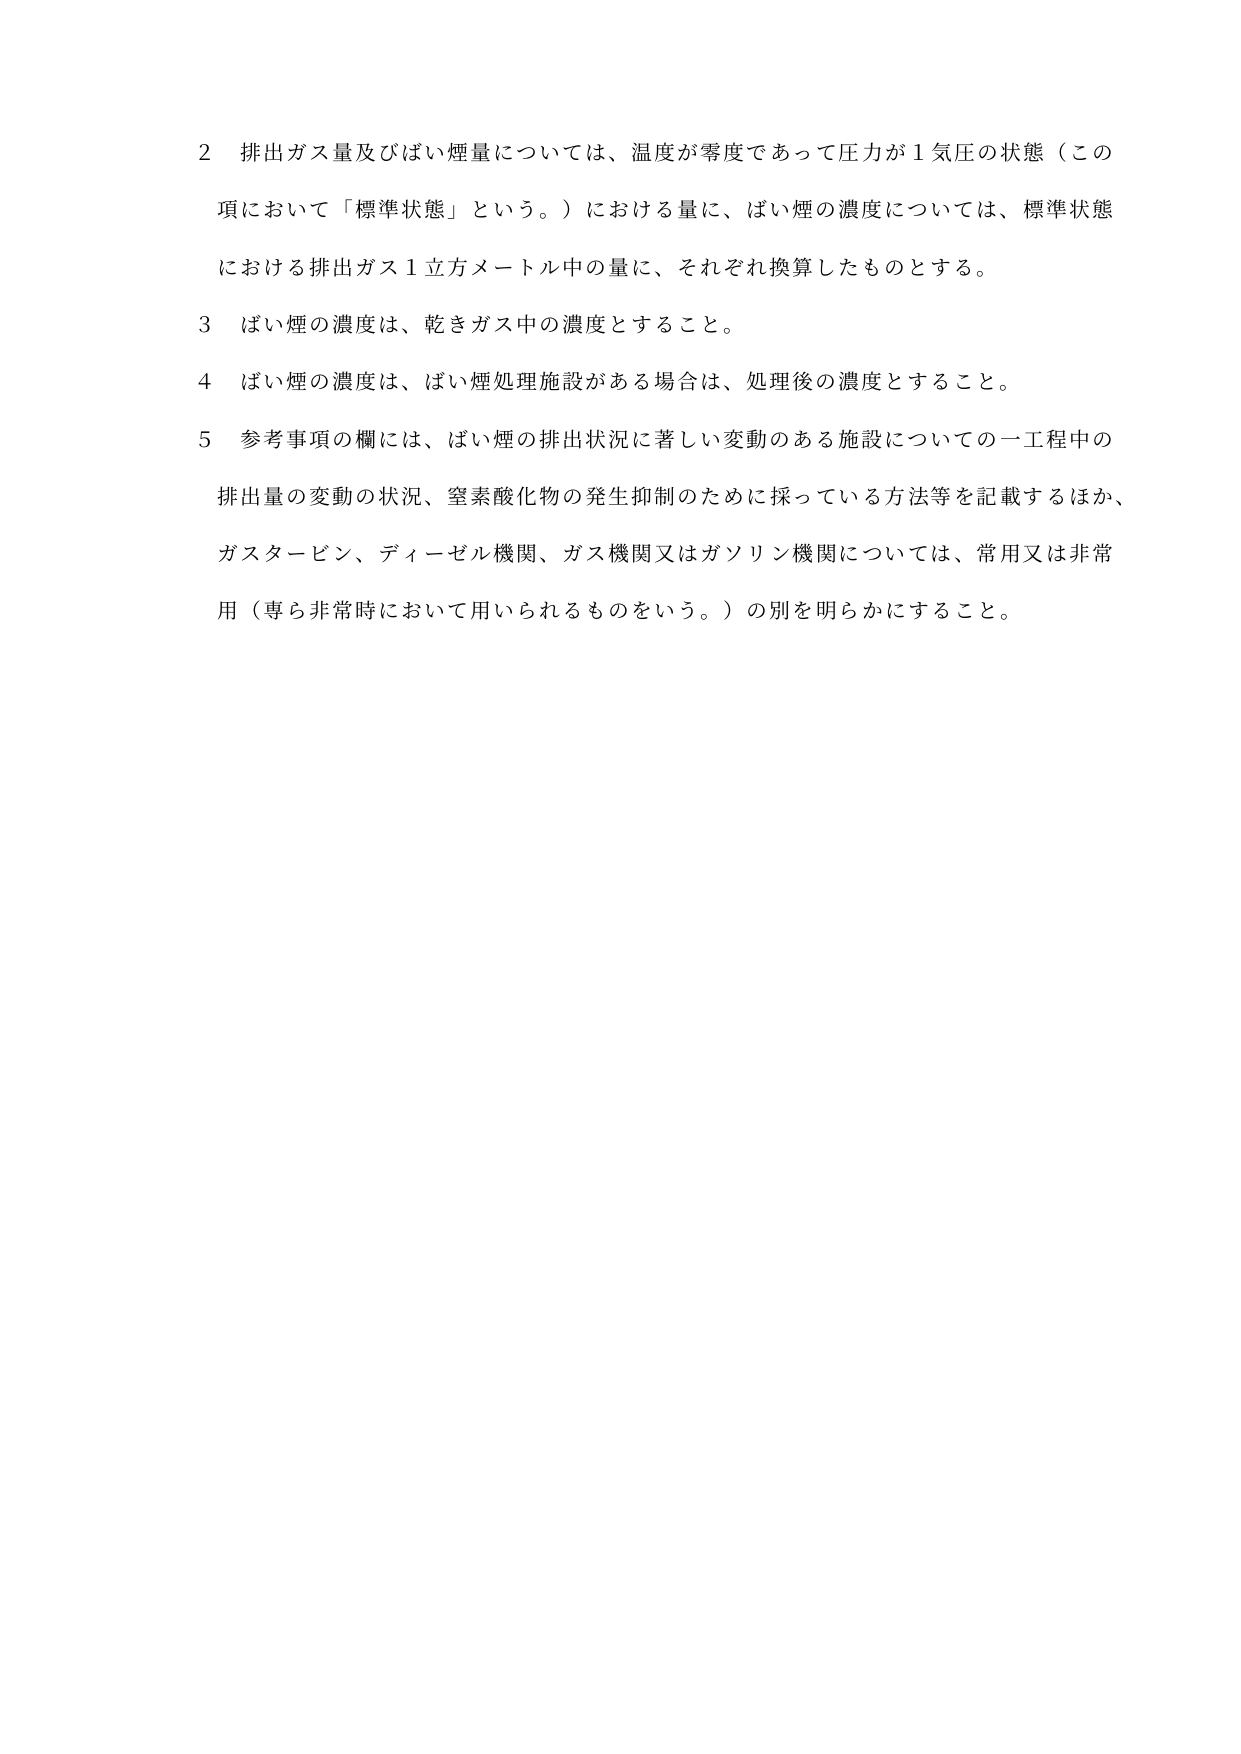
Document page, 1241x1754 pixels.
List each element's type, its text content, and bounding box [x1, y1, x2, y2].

text ５ 参考事項の欄には、ばい煙の排出状況に著しい変動のある施設についての一工程中の排出量の変動の状況、窒素酸化物の発生抑制のために採っている方法等を記載するほか、ガスタービン、ディーゼル機関、ガス機関又はガソリン機関については、常用又は非常用（専ら非常時において用いられるものをいう。）の別を明らかにすること。 [125, 409, 1115, 639]
text ３ ばい煙の濃度は、乾きガス中の濃度とすること。 [125, 295, 1115, 352]
text ２ 排出ガス量及びばい煙量については、温度が零度であって圧力が１気圧の状態（この項において「標準状態」という。）における量に、ばい煙の濃度については、標準状態における排出ガス１立方メートル中の量に、それぞれ換算したものとする。 [125, 123, 1115, 295]
text ４ ばい煙の濃度は、ばい煙処理施設がある場合は、処理後の濃度とすること。 [125, 352, 1115, 409]
